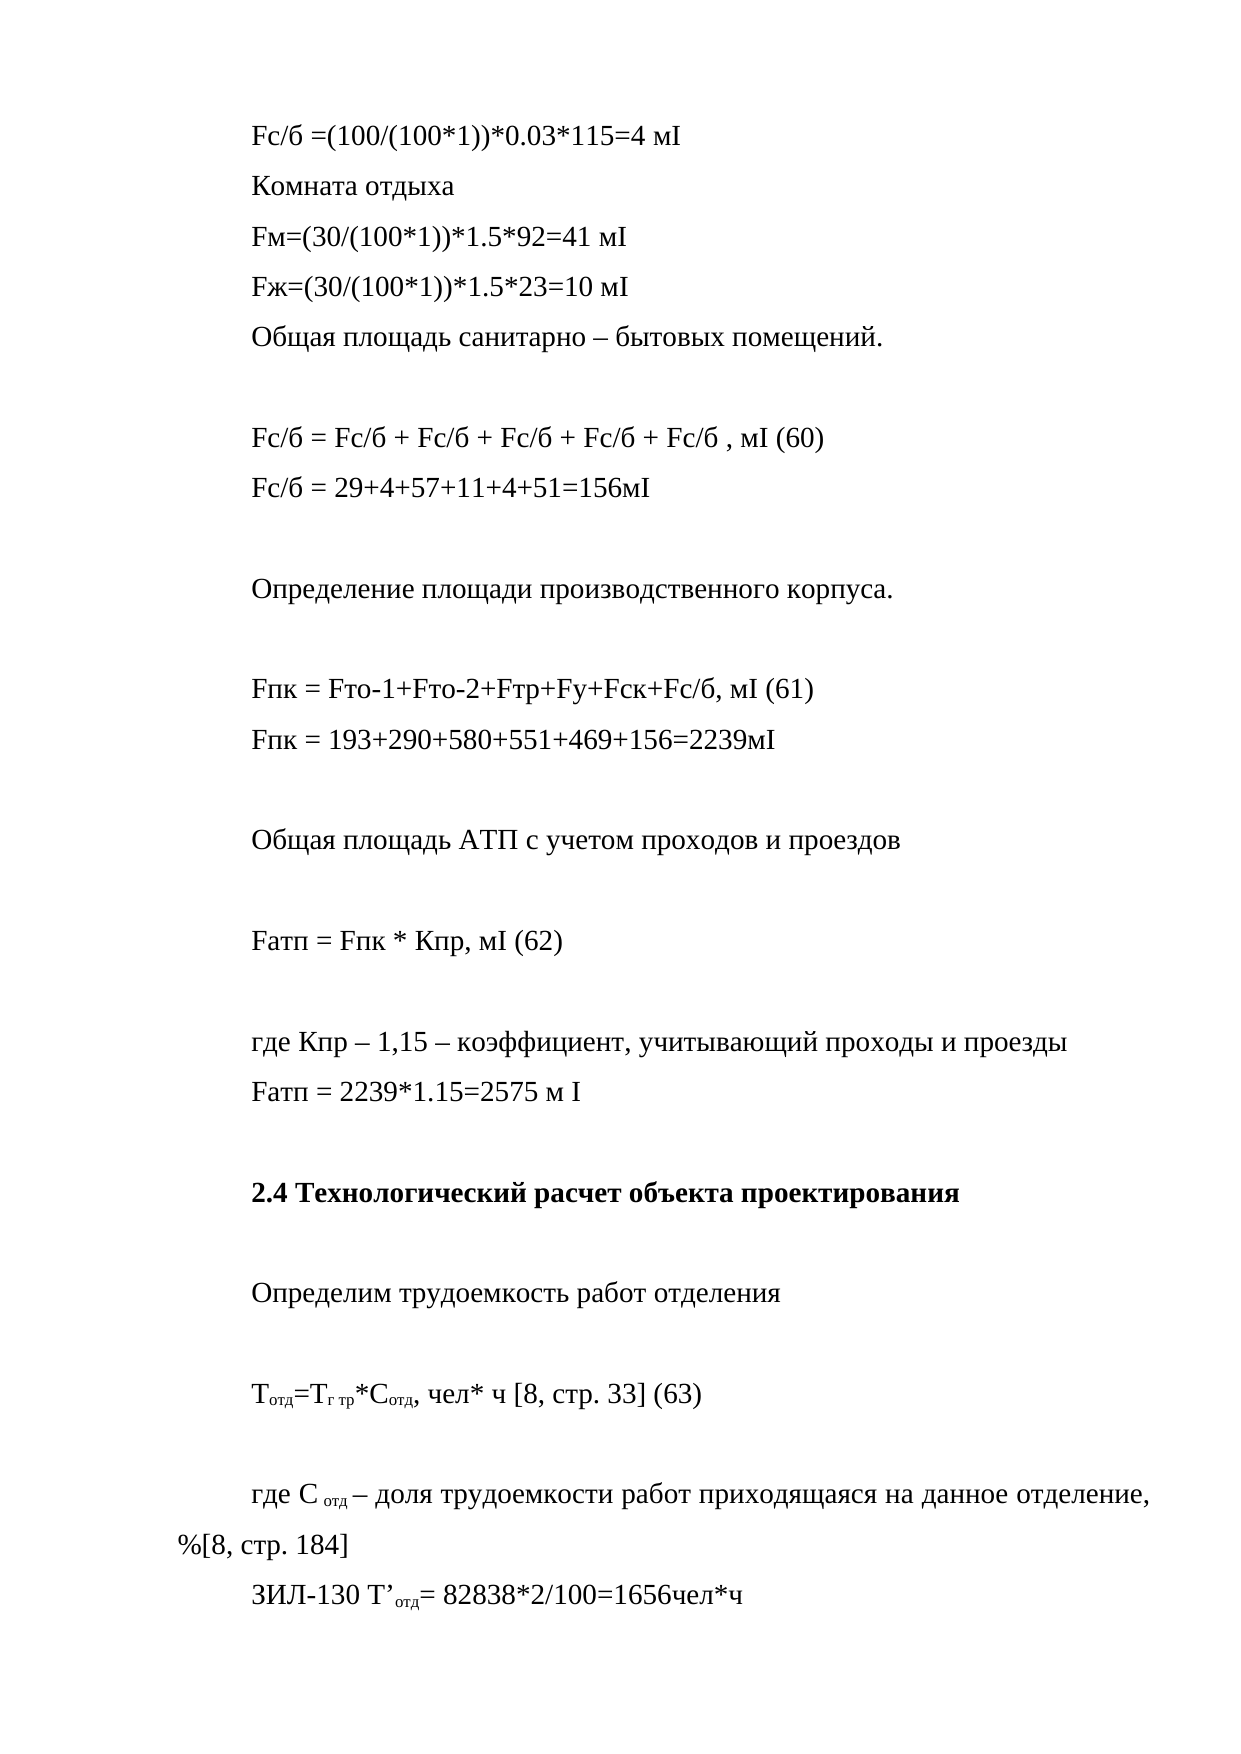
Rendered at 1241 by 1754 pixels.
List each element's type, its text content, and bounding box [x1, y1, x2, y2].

text Определим трудоемкость работ отделения [177, 1275, 1152, 1309]
text Fж=(30/(100*1))*1.5*23=10 мІ [177, 269, 1152, 303]
text Fпк = 193+290+580+551+469+156=2239мІ [177, 722, 1152, 755]
text Fс/б = Fс/б + Fс/б + Fс/б + Fс/б + Fс/б , мІ (60) [177, 420, 1152, 453]
text где С отд – доля трудоемкости работ приходящаяся на данное отделение, %[8, стр. 184] [177, 1477, 1152, 1560]
text Fпк = Fто-1+Fто-2+Fтр+Fу+Fск+Fс/б, мІ (61) [177, 672, 1152, 705]
text Тотд=Тг тр*Сотд, чел* ч [8, стр. 33] (63) [177, 1376, 1152, 1409]
text Fатп = 2239*1.15=2575 м І [177, 1074, 1152, 1108]
text 2.4 Технологический расчет объекта проектирования [177, 1175, 1152, 1208]
text Общая площадь санитарно – бытовых помещений. [177, 319, 1152, 353]
text Общая площадь АТП с учетом проходов и проездов [177, 822, 1152, 856]
text Определение площади производственного корпуса. [177, 571, 1152, 604]
text ЗИЛ-130 Т’отд= 82838*2/100=1656чел*ч [177, 1577, 1152, 1611]
text Fс/б =(100/(100*1))*0.03*115=4 мІ [177, 118, 1152, 152]
text Комната отдыха [177, 168, 1152, 202]
text Fатп = Fпк * Кпр, мІ (62) [177, 923, 1152, 957]
text Fс/б = 29+4+57+11+4+51=156мІ [177, 470, 1152, 504]
text где Кпр – 1,15 – коэффициент, учитывающий проходы и проезды [177, 1024, 1152, 1057]
text Fм=(30/(100*1))*1.5*92=41 мІ [177, 219, 1152, 252]
